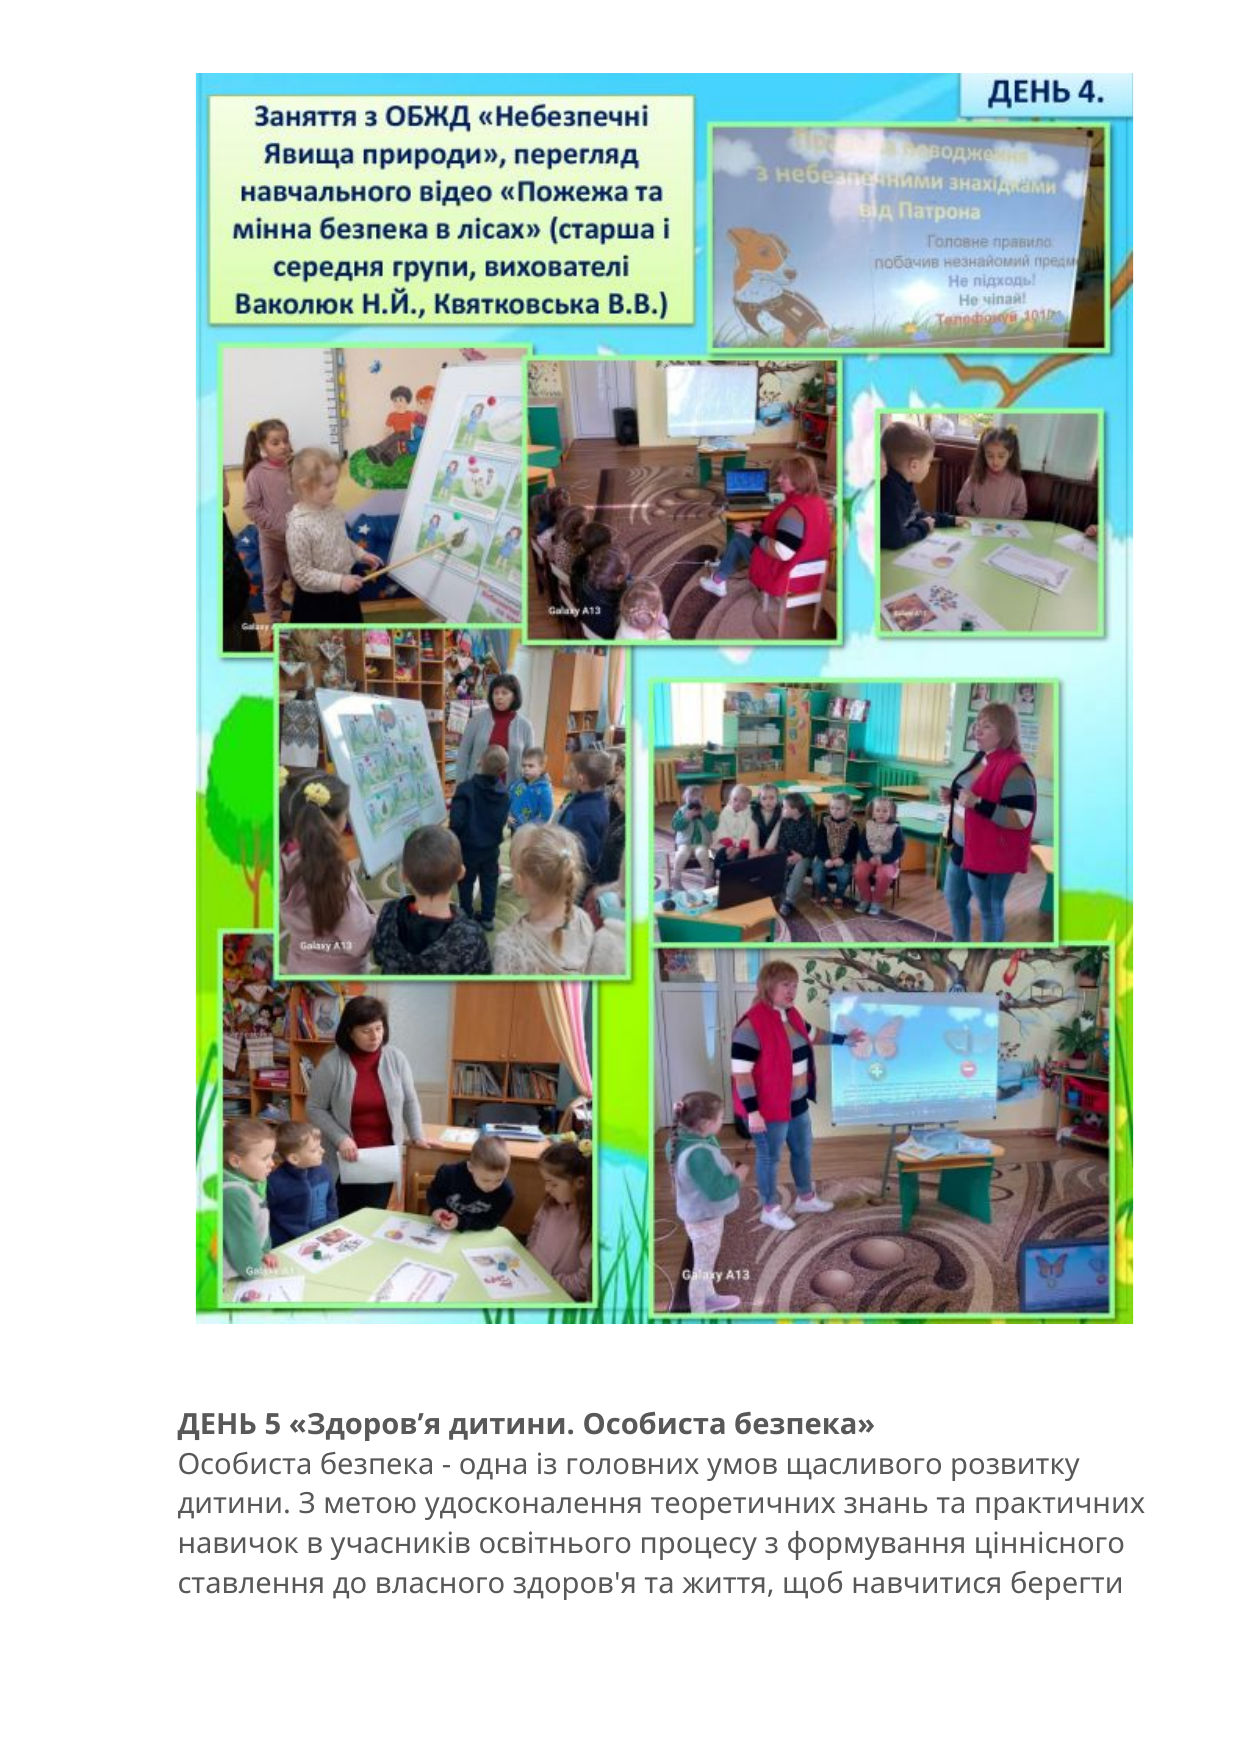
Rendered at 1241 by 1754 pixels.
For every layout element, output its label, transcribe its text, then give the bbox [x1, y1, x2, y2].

picture [195, 73, 1134, 1324]
text ДЕНЬ 5 «Здоров’я дитини. Особиста безпека» [177, 1403, 1152, 1443]
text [177, 1443, 1152, 1602]
